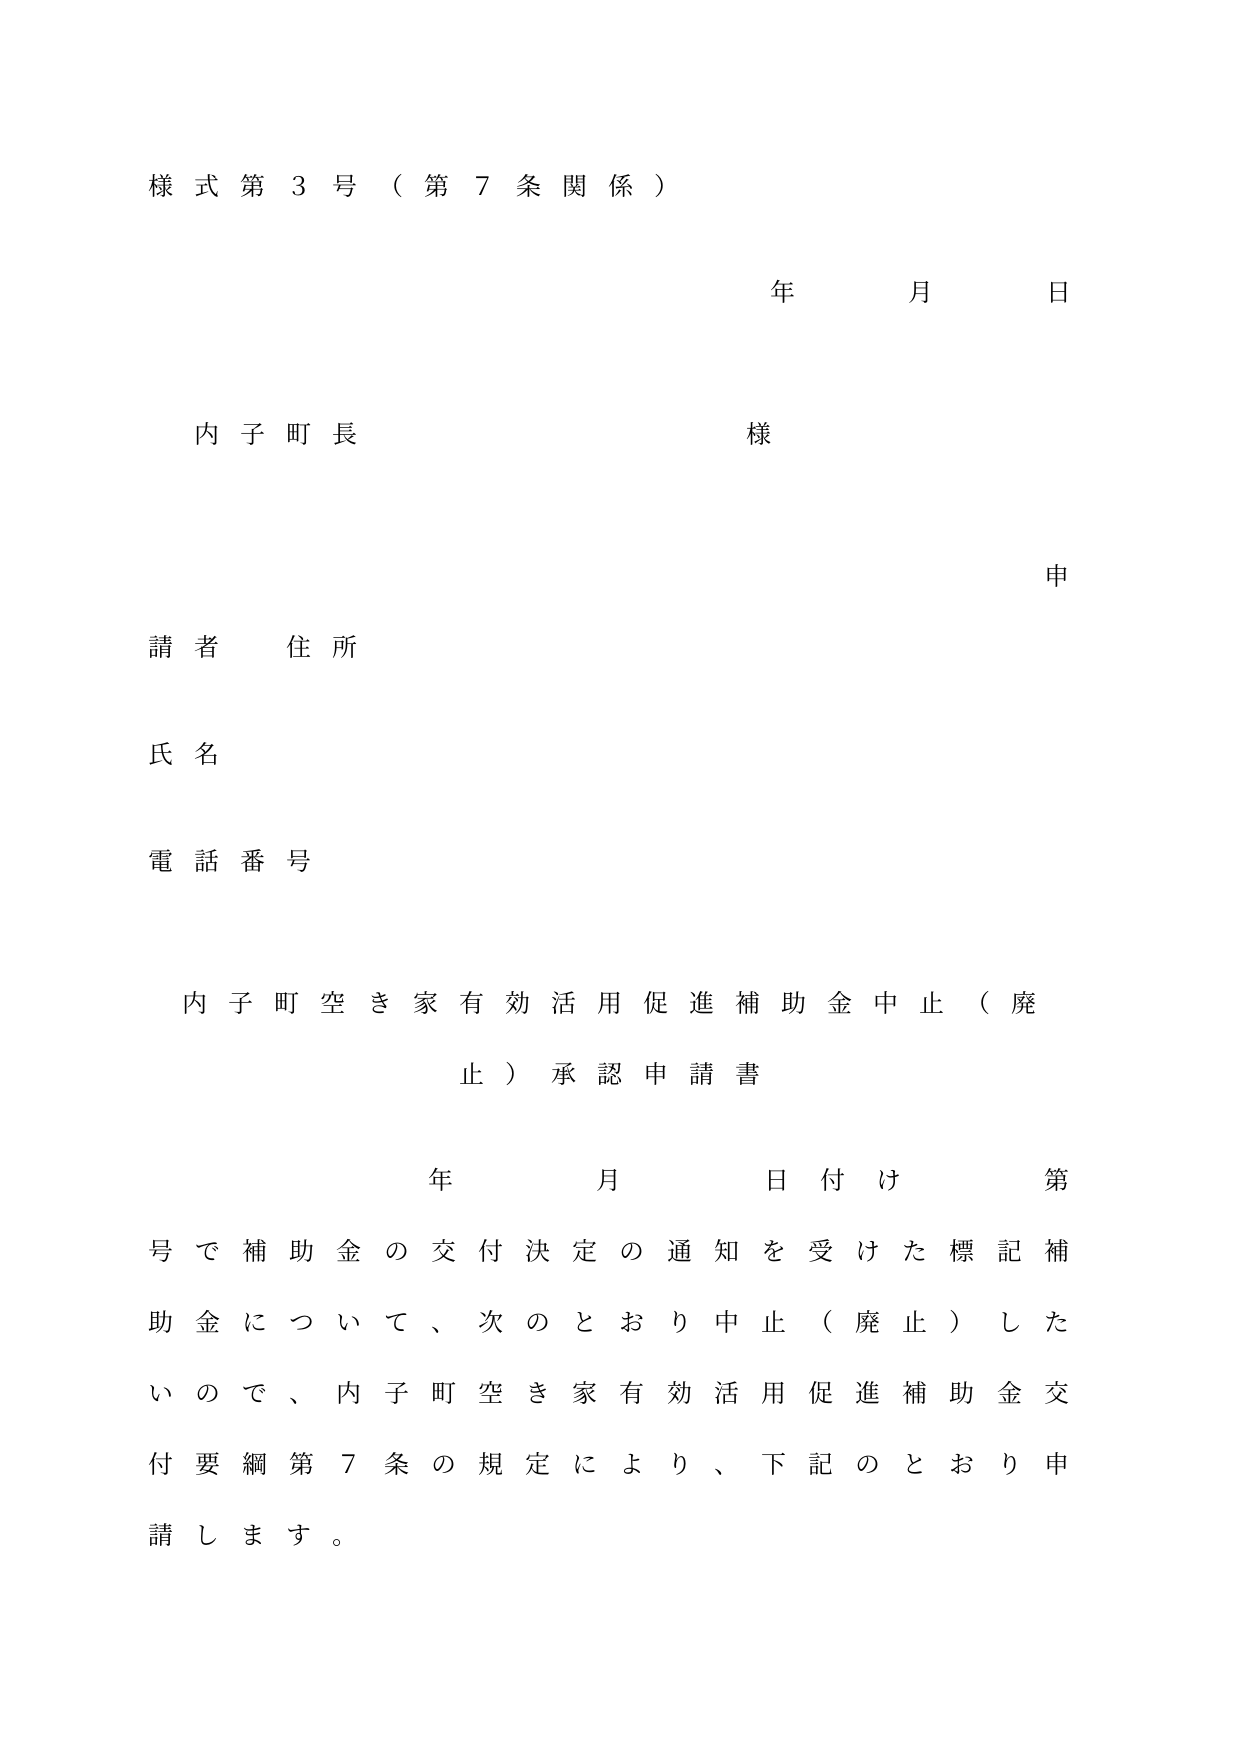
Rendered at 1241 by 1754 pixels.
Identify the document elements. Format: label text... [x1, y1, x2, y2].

text 内子町空き家有効活用促進補助金中止（廃止）承認申請書 [148, 966, 1092, 1108]
text 内子町長 様 [148, 397, 1092, 468]
text 申請者 住所 [148, 539, 1092, 682]
text 年 月 日付け 第 号で補助金の交付決定の通知を受けた標記補助金について、次のとおり中止（廃止）したいので、内子町空き家有効活用促進補助金交付要綱第７条の規定により、下記のとおり申請します。 [148, 1143, 1092, 1569]
text 様式第３号（第７条関係） [148, 149, 1092, 220]
text 年 月 日 [148, 255, 1092, 326]
text 電話番号 [148, 788, 1092, 895]
text 氏名 [148, 682, 1092, 788]
